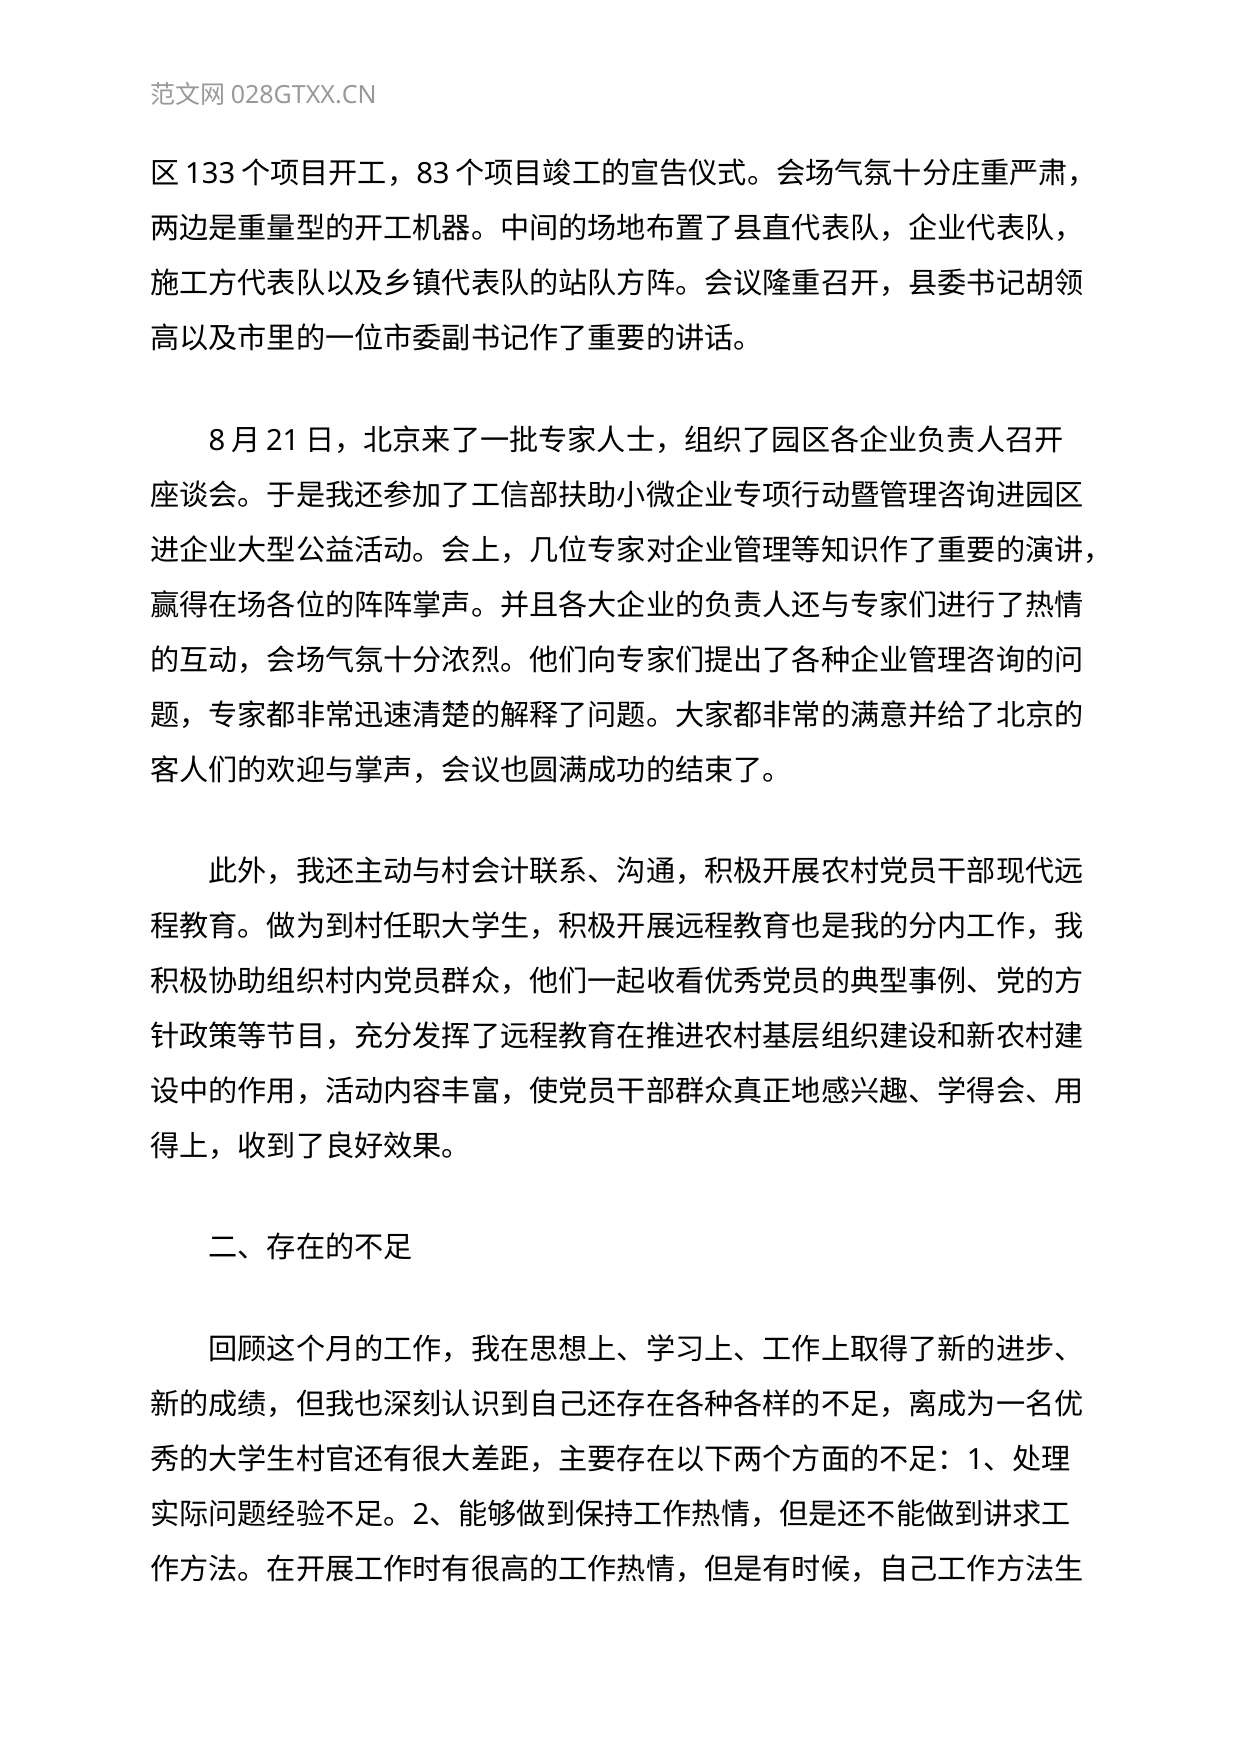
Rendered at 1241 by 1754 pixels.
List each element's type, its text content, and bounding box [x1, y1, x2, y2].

text 此外，我还主动与村会计联系、沟通，积极开展农村党员干部现代远程教育。做为到村任职大学生，积极开展远程教育也是我的分内工作，我积极协助组织村内党员群众，他们一起收看优秀党员的典型事例、党的方针政策等节目，充分发挥了远程教育在推进农村基层组织建设和新农村建设中的作用，活动内容丰富，使党员干部群众真正地感兴趣、学得会、用得上，收到了良好效果。 [150, 848, 1090, 1164]
text 8月21日，北京来了一批专家人士，组织了园区各企业负责人召开座谈会。于是我还参加了工信部扶助小微企业专项行动暨管理咨询进园区进企业大型公益活动。会上，几位专家对企业管理等知识作了重要的演讲，赢得在场各位的阵阵掌声。并且各大企业的负责人还与专家们进行了热情的互动，会场气氛十分浓烈。他们向专家们提出了各种企业管理咨询的问题，专家都非常迅速清楚的解释了问题。大家都非常的满意并给了北京的客人们的欢迎与掌声，会议也圆满成功的结束了。 [150, 417, 1090, 788]
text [150, 1326, 1090, 1588]
text 二、存在的不足 [150, 1224, 1090, 1266]
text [150, 150, 1090, 357]
